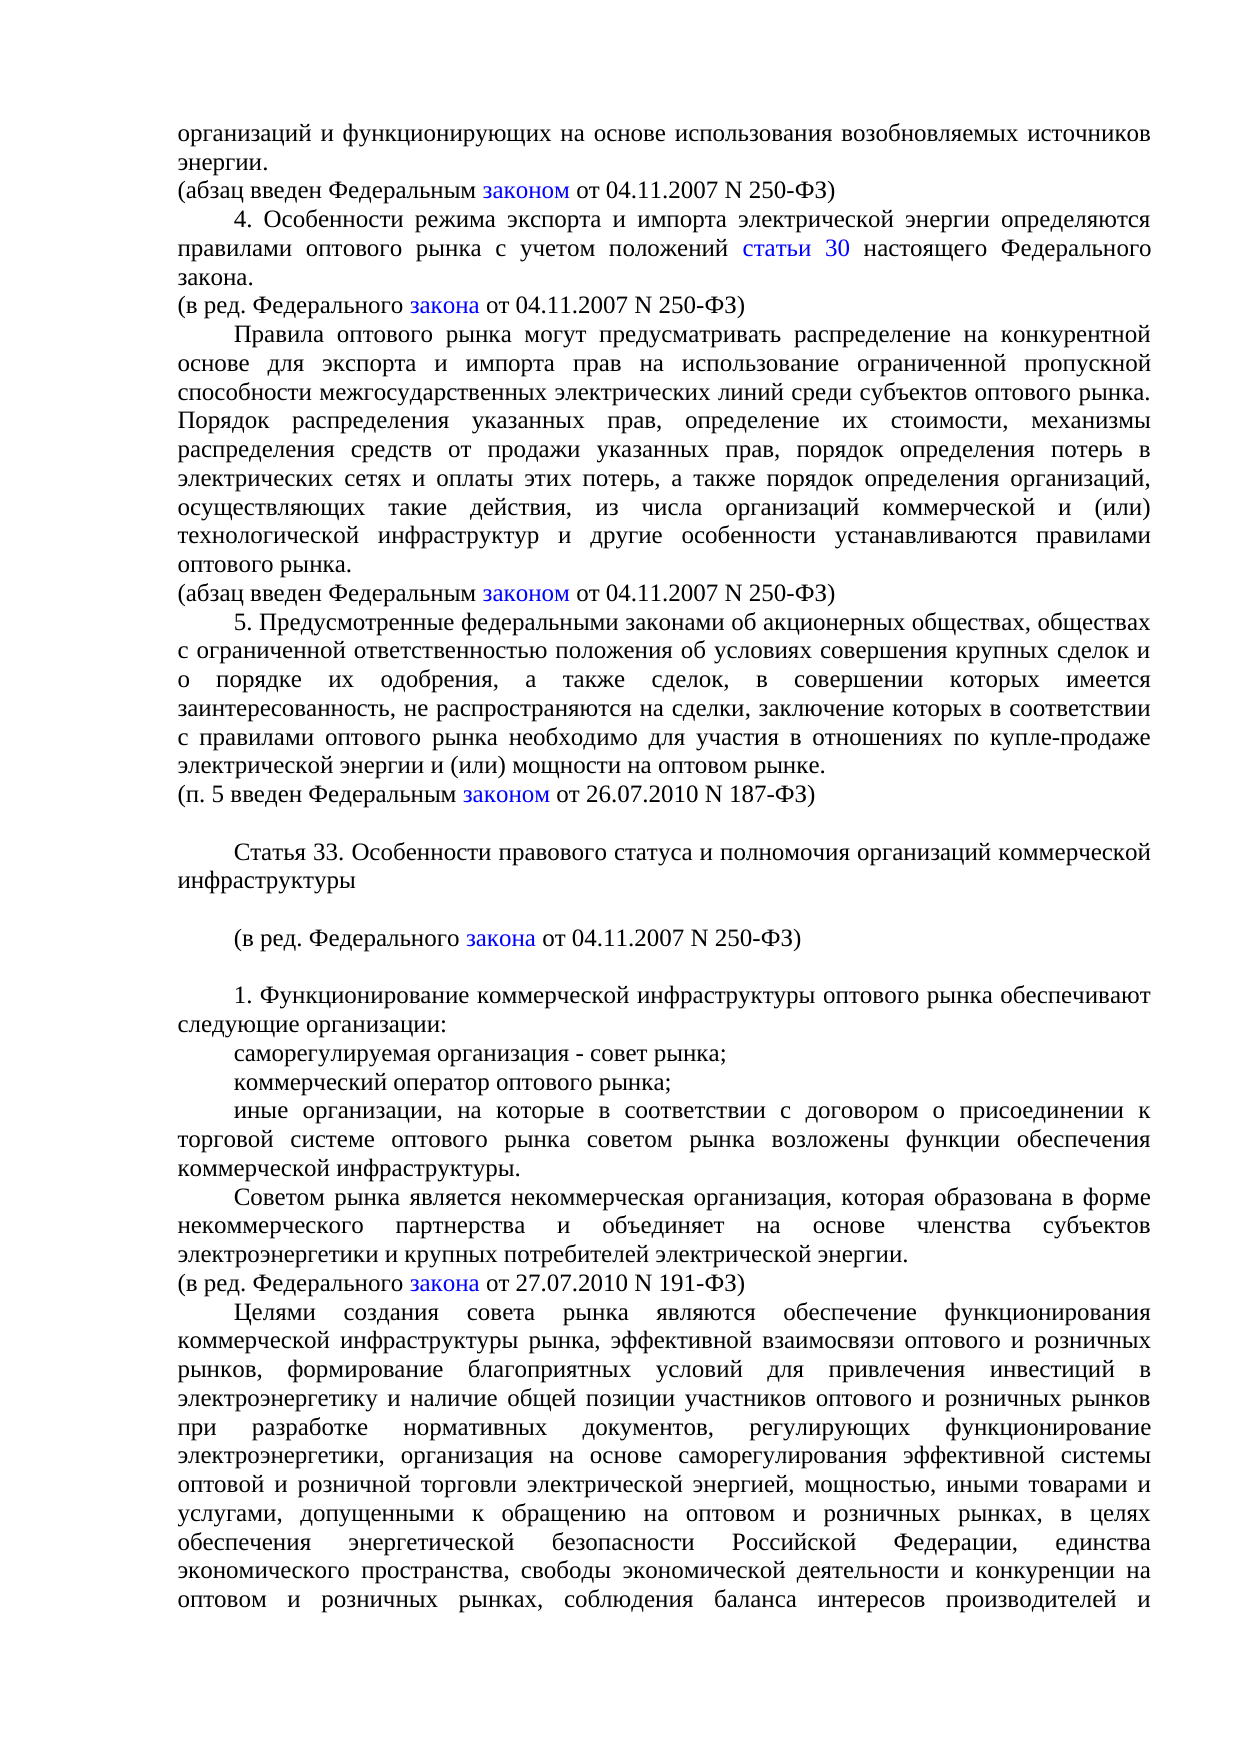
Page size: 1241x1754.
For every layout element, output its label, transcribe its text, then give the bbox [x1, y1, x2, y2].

text Статья 33. Особенности правового статуса и полномочия организаций коммерческой инфраструктуры [177, 837, 1152, 894]
text (в ред. Федерального закона от 27.07.2010 N 191-ФЗ) [177, 1268, 1152, 1297]
text 5. Предусмотренные федеральными законами об акционерных обществах, обществах с ограниченной ответственностью положения об условиях совершения крупных сделок и о порядке их одобрения, а также сделок, в совершении которых имеется заинтересованность, не распространяются на сделки, заключение которых в соответствии с правилами оптового рынка необходимо для участия в отношениях по купле-продаже электрической энергии и (или) мощности на оптовом рынке. [177, 607, 1152, 779]
text (п. 5 введен Федеральным законом от 26.07.2010 N 187-ФЗ) [177, 779, 1152, 808]
text 1. Функционирование коммерческой инфраструктуры оптового рынка обеспечивают следующие организации: [177, 981, 1152, 1038]
text саморегулируемая организация - совет рынка; [177, 1038, 1152, 1067]
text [177, 118, 1152, 176]
text (абзац введен Федеральным законом от 04.11.2007 N 250-ФЗ) [177, 176, 1152, 204]
text иные организации, на которые в соответствии с договором о присоединении к торговой системе оптового рынка советом рынка возложены функции обеспечения коммерческой инфраструктуры. [177, 1096, 1152, 1182]
text (абзац введен Федеральным законом от 04.11.2007 N 250-ФЗ) [177, 578, 1152, 607]
text Советом рынка является некоммерческая организация, которая образована в форме некоммерческого партнерства и объединяет на основе членства субъектов электроэнергетики и крупных потребителей электрической энергии. [177, 1182, 1152, 1268]
text Правила оптового рынка могут предусматривать распределение на конкурентной основе для экспорта и импорта прав на использование ограниченной пропускной способности межгосударственных электрических линий среди субъектов оптового рынка. Порядок распределения указанных прав, определение их стоимости, механизмы распределения средств от продажи указанных прав, порядок определения потерь в электрических сетях и оплаты этих потерь, а также порядок определения организаций, осуществляющих такие действия, из числа организаций коммерческой и (или) технологической инфраструктур и другие особенности устанавливаются правилами оптового рынка. [177, 319, 1152, 578]
text (в ред. Федерального закона от 04.11.2007 N 250-ФЗ) [177, 923, 1152, 952]
text (в ред. Федерального закона от 04.11.2007 N 250-ФЗ) [177, 291, 1152, 319]
text 4. Особенности режима экспорта и импорта электрической энергии определяются правилами оптового рынка с учетом положений статьи 30 настоящего Федерального закона. [177, 204, 1152, 291]
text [177, 1297, 1152, 1613]
text коммерческий оператор оптового рынка; [177, 1067, 1152, 1096]
